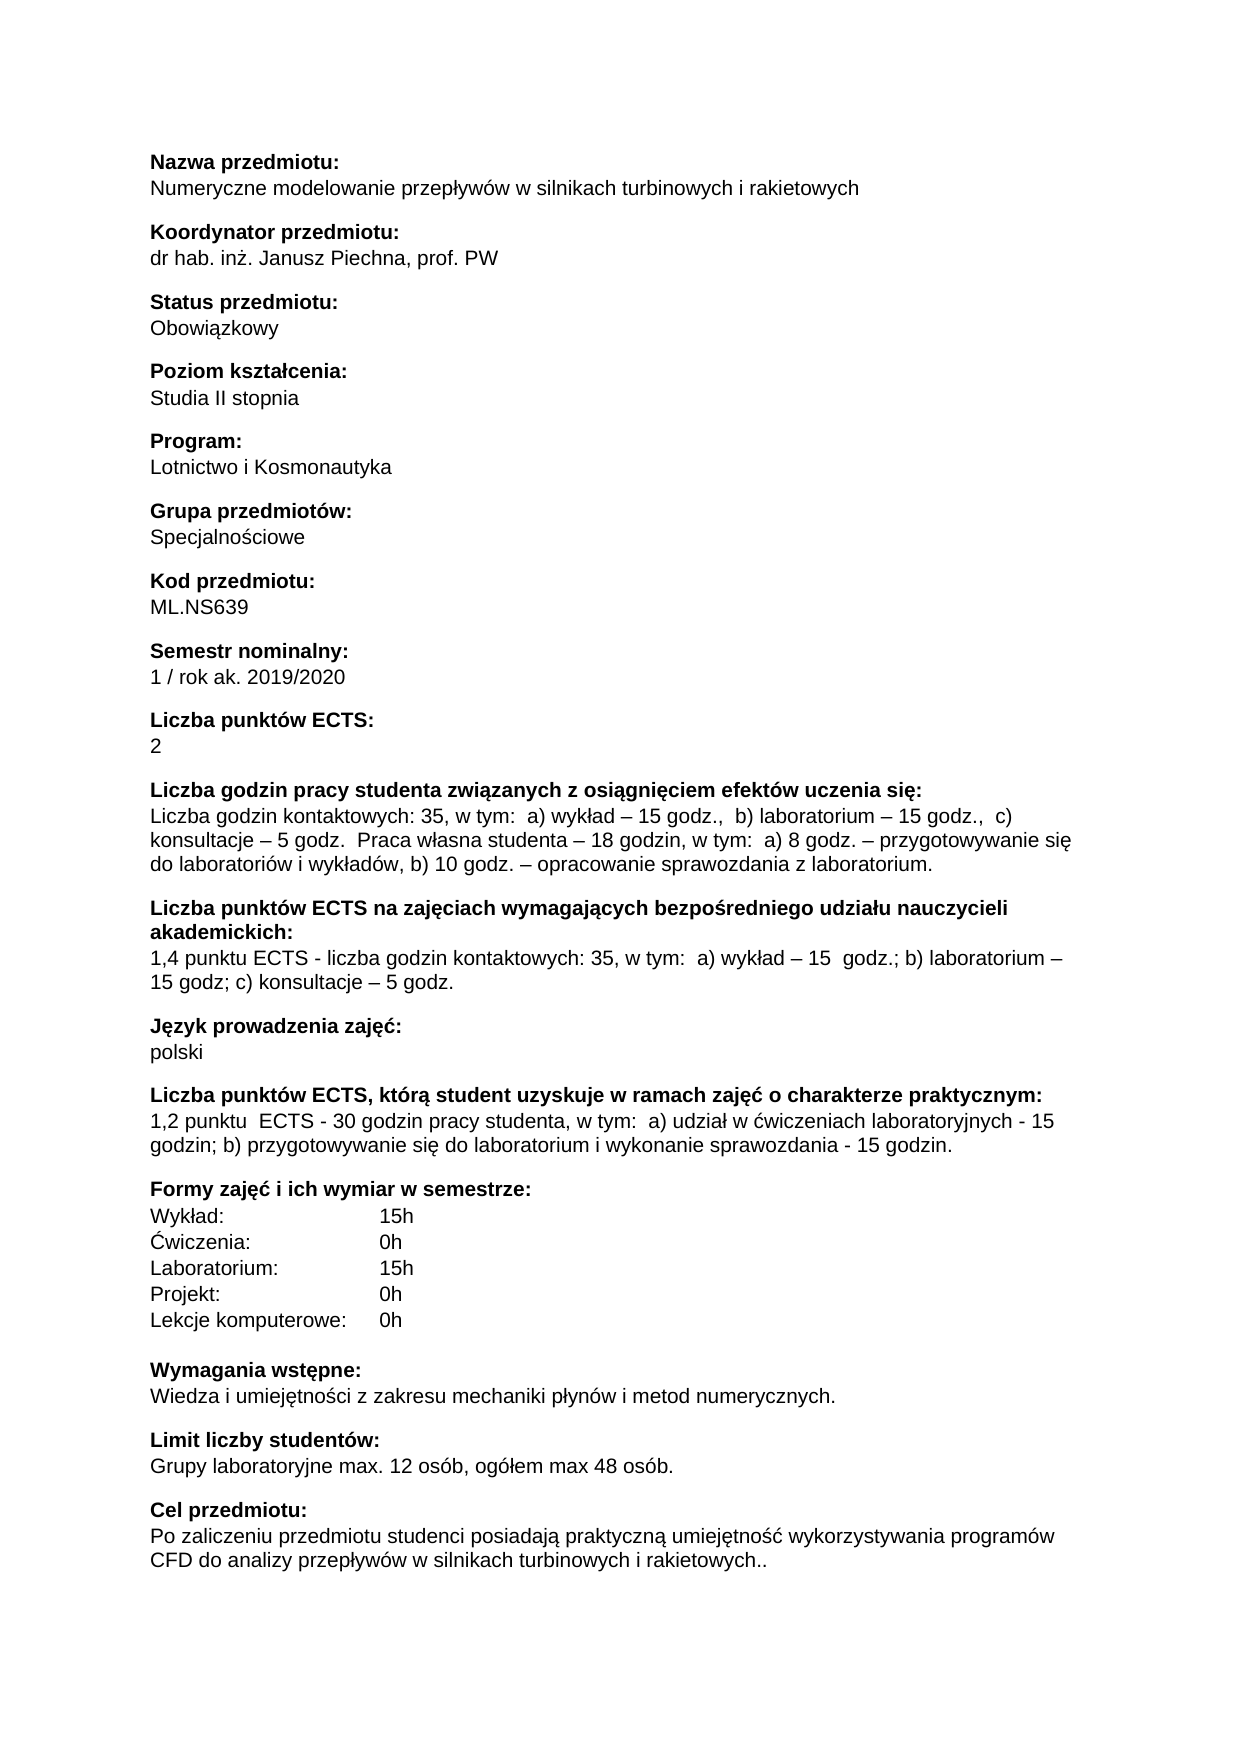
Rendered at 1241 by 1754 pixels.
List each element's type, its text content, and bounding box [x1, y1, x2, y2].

text Liczba godzin kontaktowych: 35, w tym: a) wykład – 15 godz., b) laboratorium – 15 godz., c) konsultacje – 5 godz. Praca własna studenta – 18 godzin, w tym: a) 8 godz. – przygotowywanie się do laboratoriów i wykładów, b) 10 godz. – opracowanie sprawozdania z laboratorium. [150, 804, 1090, 876]
text Liczba godzin pracy studenta związanych z osiągnięciem efektów uczenia się: [150, 778, 1090, 802]
table_cell Lekcje komputerowe: [140, 1308, 367, 1332]
text Numeryczne modelowanie przepływów w silnikach turbinowych i rakietowych [150, 176, 1090, 200]
table_header Wykład: [140, 1204, 367, 1228]
text Studia II stopnia [150, 385, 1090, 409]
text Poziom kształcenia: [150, 359, 1090, 383]
table_header 15h [369, 1204, 597, 1228]
text Grupa przedmiotów: [150, 499, 1090, 523]
text Grupy laboratoryjne max. 12 osób, ogółem max 48 osób. [150, 1454, 1090, 1478]
table_cell Ćwiczenia: [140, 1230, 367, 1254]
text Koordynator przedmiotu: [150, 220, 1090, 244]
text 1 / rok ak. 2019/2020 [150, 664, 1090, 688]
text polski [150, 1039, 1090, 1063]
table_cell 0h [369, 1228, 597, 1254]
table_cell 15h [369, 1254, 597, 1280]
text 2 [150, 734, 1090, 758]
table_cell Projekt: [140, 1282, 367, 1306]
text Kod przedmiotu: [150, 569, 1090, 593]
table_cell 0h [369, 1280, 597, 1306]
text Obowiązkowy [150, 316, 1090, 339]
text Specjalnościowe [150, 525, 1090, 549]
text Wiedza i umiejętności z zakresu mechaniki płynów i metod numerycznych. [150, 1384, 1090, 1408]
text Formy zajęć i ich wymiar w semestrze: [150, 1177, 1090, 1201]
text Język prowadzenia zajęć: [150, 1013, 1090, 1037]
text Nazwa przedmiotu: [150, 150, 1090, 174]
text 1,2 punktu ECTS - 30 godzin pracy studenta, w tym: a) udział w ćwiczeniach laboratoryjnych - 15 godzin; b) przygotowywanie się do laboratorium i wykonanie sprawozdania - 15 godzin. [150, 1109, 1090, 1157]
text dr hab. inż. Janusz Piechna, prof. PW [150, 246, 1090, 270]
text 1,4 punktu ECTS - liczba godzin kontaktowych: 35, w tym: a) wykład – 15 godz.; b) laboratorium – 15 godz; c) konsultacje – 5 godz. [150, 946, 1090, 994]
text Wymagania wstępne: [150, 1358, 1090, 1382]
text Liczba punktów ECTS: [150, 708, 1090, 732]
text Limit liczby studentów: [150, 1428, 1090, 1452]
table_cell Laboratorium: [140, 1256, 367, 1280]
text Lotnictwo i Kosmonautyka [150, 455, 1090, 479]
text ML.NS639 [150, 595, 1090, 619]
text Program: [150, 429, 1090, 453]
text Cel przedmiotu: [150, 1497, 1090, 1521]
table_cell 0h [369, 1306, 597, 1332]
text Liczba punktów ECTS, którą student uzyskuje w ramach zajęć o charakterze praktycznym: [150, 1083, 1090, 1107]
text Semestr nominalny: [150, 638, 1090, 662]
text Po zaliczeniu przedmiotu studenci posiadają praktyczną umiejętność wykorzystywania programów CFD do analizy przepływów w silnikach turbinowych i rakietowych.. [150, 1523, 1090, 1571]
text Status przedmiotu: [150, 289, 1090, 313]
text Liczba punktów ECTS na zajęciach wymagających bezpośredniego udziału nauczycieli akademickich: [150, 896, 1090, 944]
